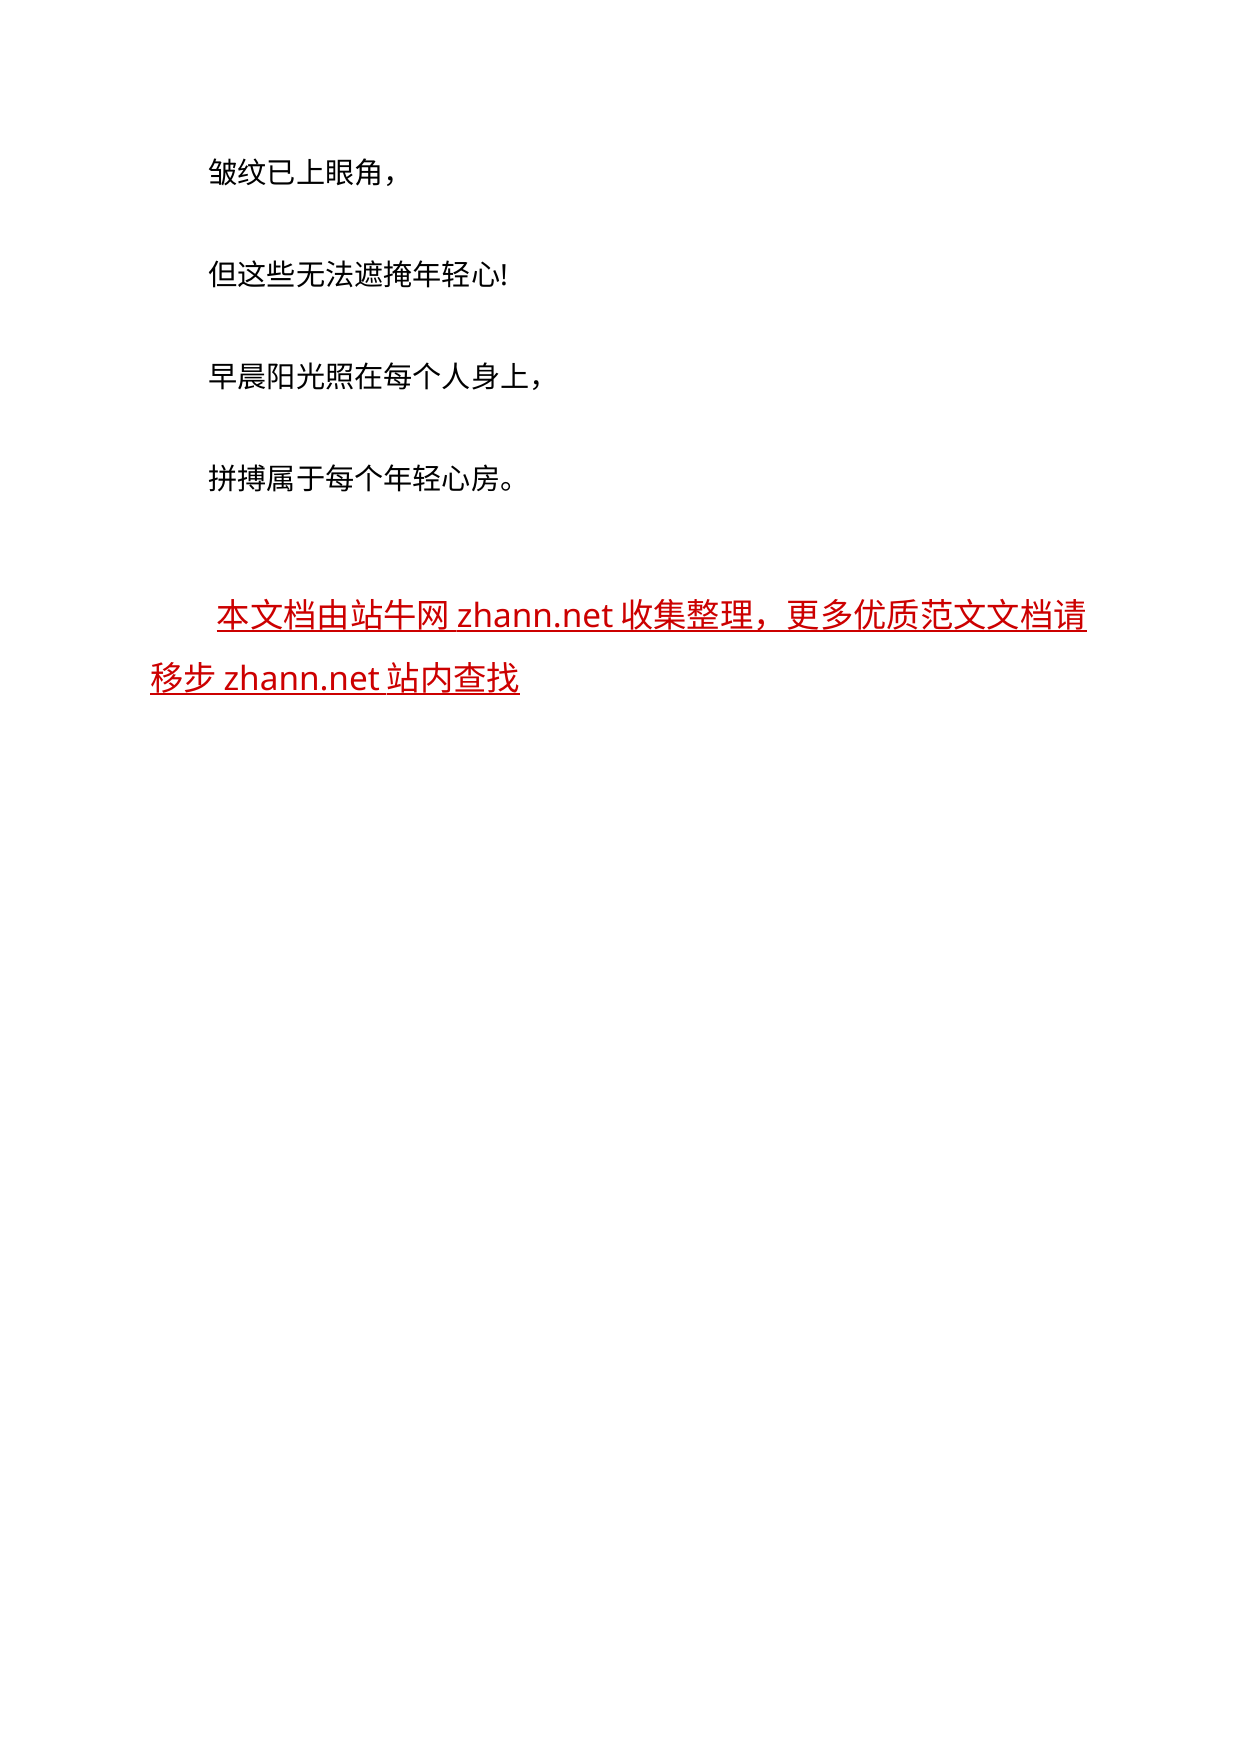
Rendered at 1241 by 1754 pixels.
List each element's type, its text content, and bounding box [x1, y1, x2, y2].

text 本文档由站牛网zhann.net收集整理，更多优质范文文档请移步zhann.net站内查找 [150, 588, 1090, 700]
text 但这些无法遮掩年轻心! [150, 252, 1090, 294]
text 拼搏属于每个年轻心房。 [150, 456, 1090, 498]
text 皱纹已上眼角， [150, 150, 1090, 192]
text 早晨阳光照在每个人身上， [150, 354, 1090, 396]
